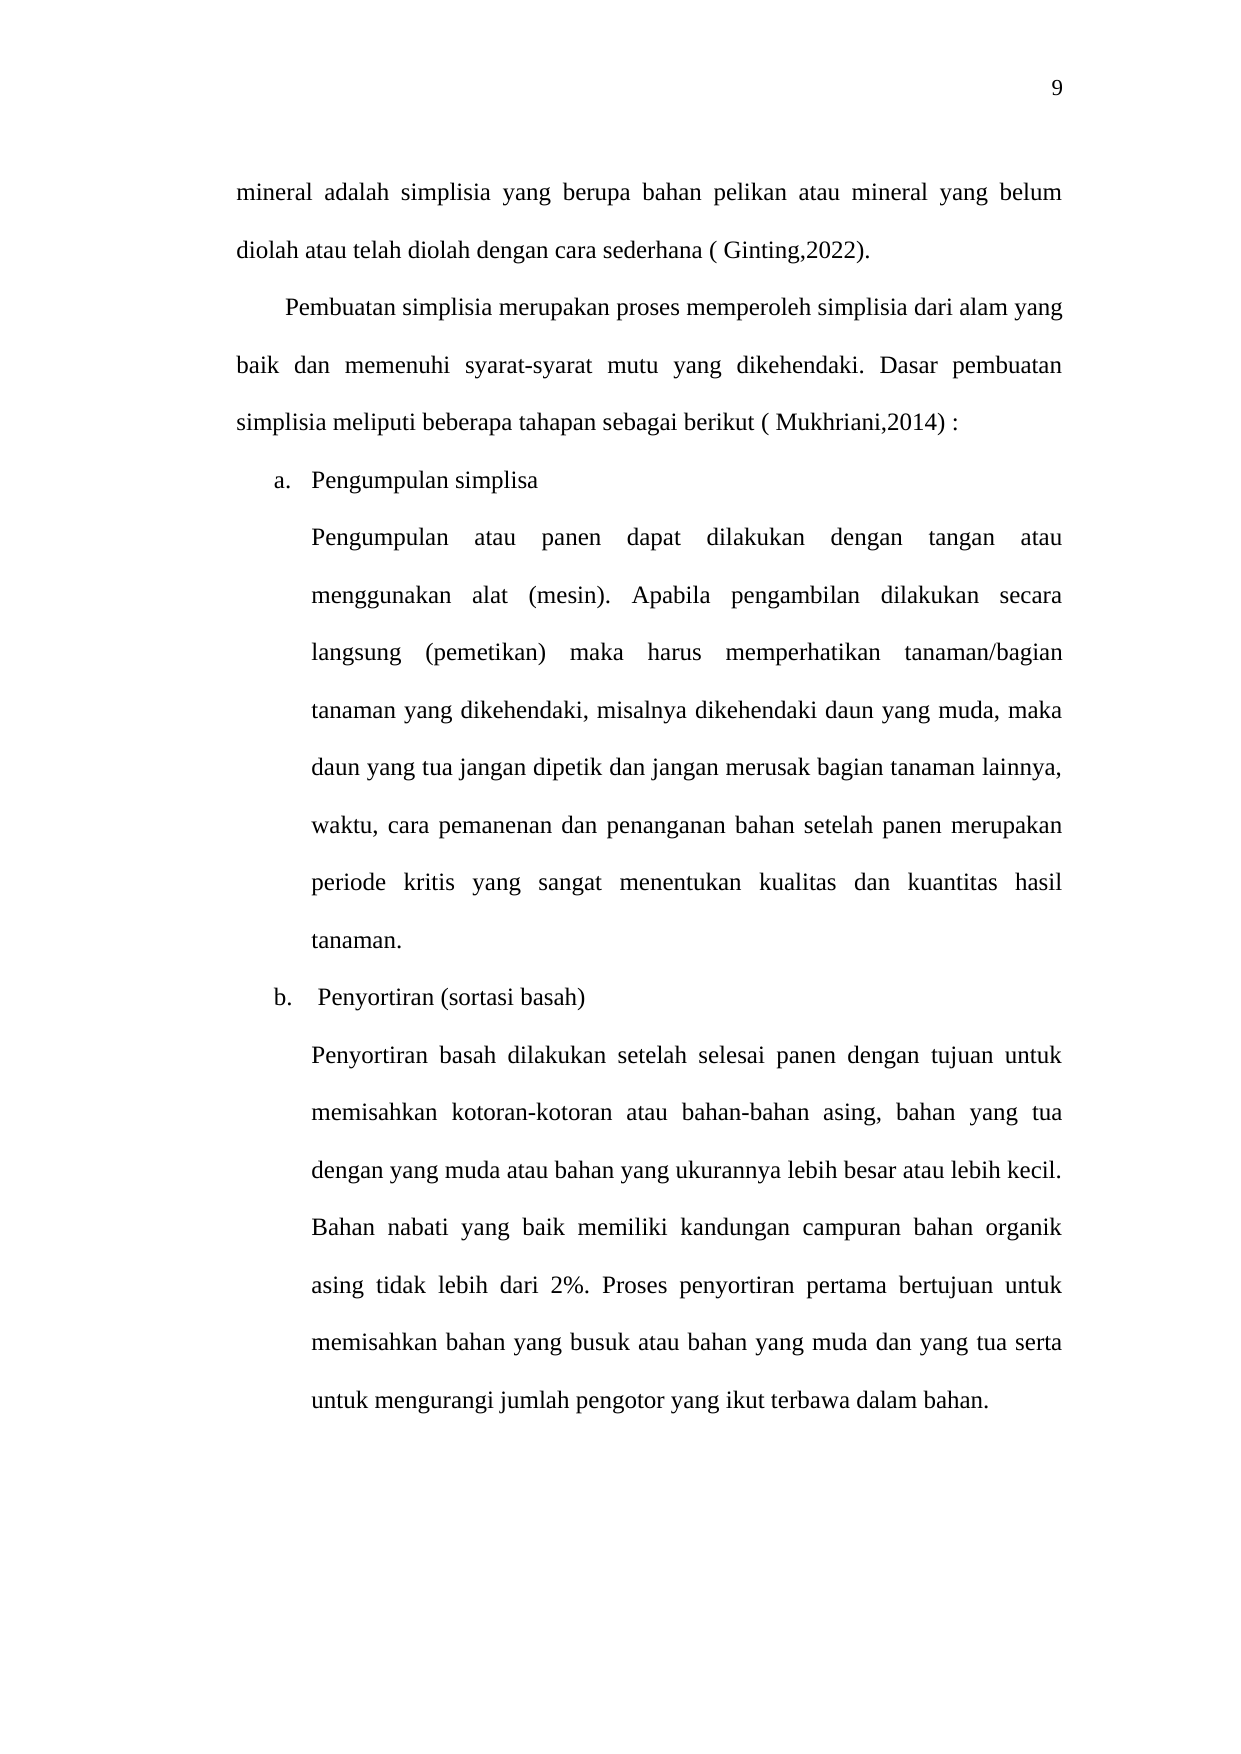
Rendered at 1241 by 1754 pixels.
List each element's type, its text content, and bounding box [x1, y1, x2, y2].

list Pengumpulan atau panen dapat dilakukan dengan tangan atau menggunakan alat (mesin). Apabila pengambilan dilakukan secara langsung (pemetikan) maka harus memperhatikan tanaman/bagian tanaman yang dikehendaki, misalnya dikehendaki daun yang muda, maka daun yang tua jangan dipetik dan jangan merusak bagian tanaman lainnya, waktu, cara pemanenan dan penanganan bahan setelah panen merupakan periode kritis yang sangat menentukan kualitas dan kuantitas hasil tanaman. [311, 522, 1063, 953]
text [236, 177, 1063, 263]
list Penyortiran (sortasi basah) [274, 982, 1063, 1011]
list Penyortiran basah dilakukan setelah selesai panen dengan tujuan untuk memisahkan kotoran-kotoran atau bahan-bahan asing, bahan yang tua dengan yang muda atau bahan yang ukurannya lebih besar atau lebih kecil. Bahan nabati yang baik memiliki kandungan campuran bahan organik asing tidak lebih dari 2%. Proses penyortiran pertama bertujuan untuk memisahkan bahan yang busuk atau bahan yang muda dan yang tua serta untuk mengurangi jumlah pengotor yang ikut terbawa dalam bahan. [311, 1040, 1063, 1413]
text Pembuatan simplisia merupakan proses memperoleh simplisia dari alam yang baik dan memenuhi syarat-syarat mutu yang dikehendaki. Dasar pembuatan simplisia meliputi beberapa tahapan sebagai berikut ( Mukhriani,2014) : [236, 292, 1063, 436]
list Pengumpulan simplisa [274, 465, 1063, 493]
